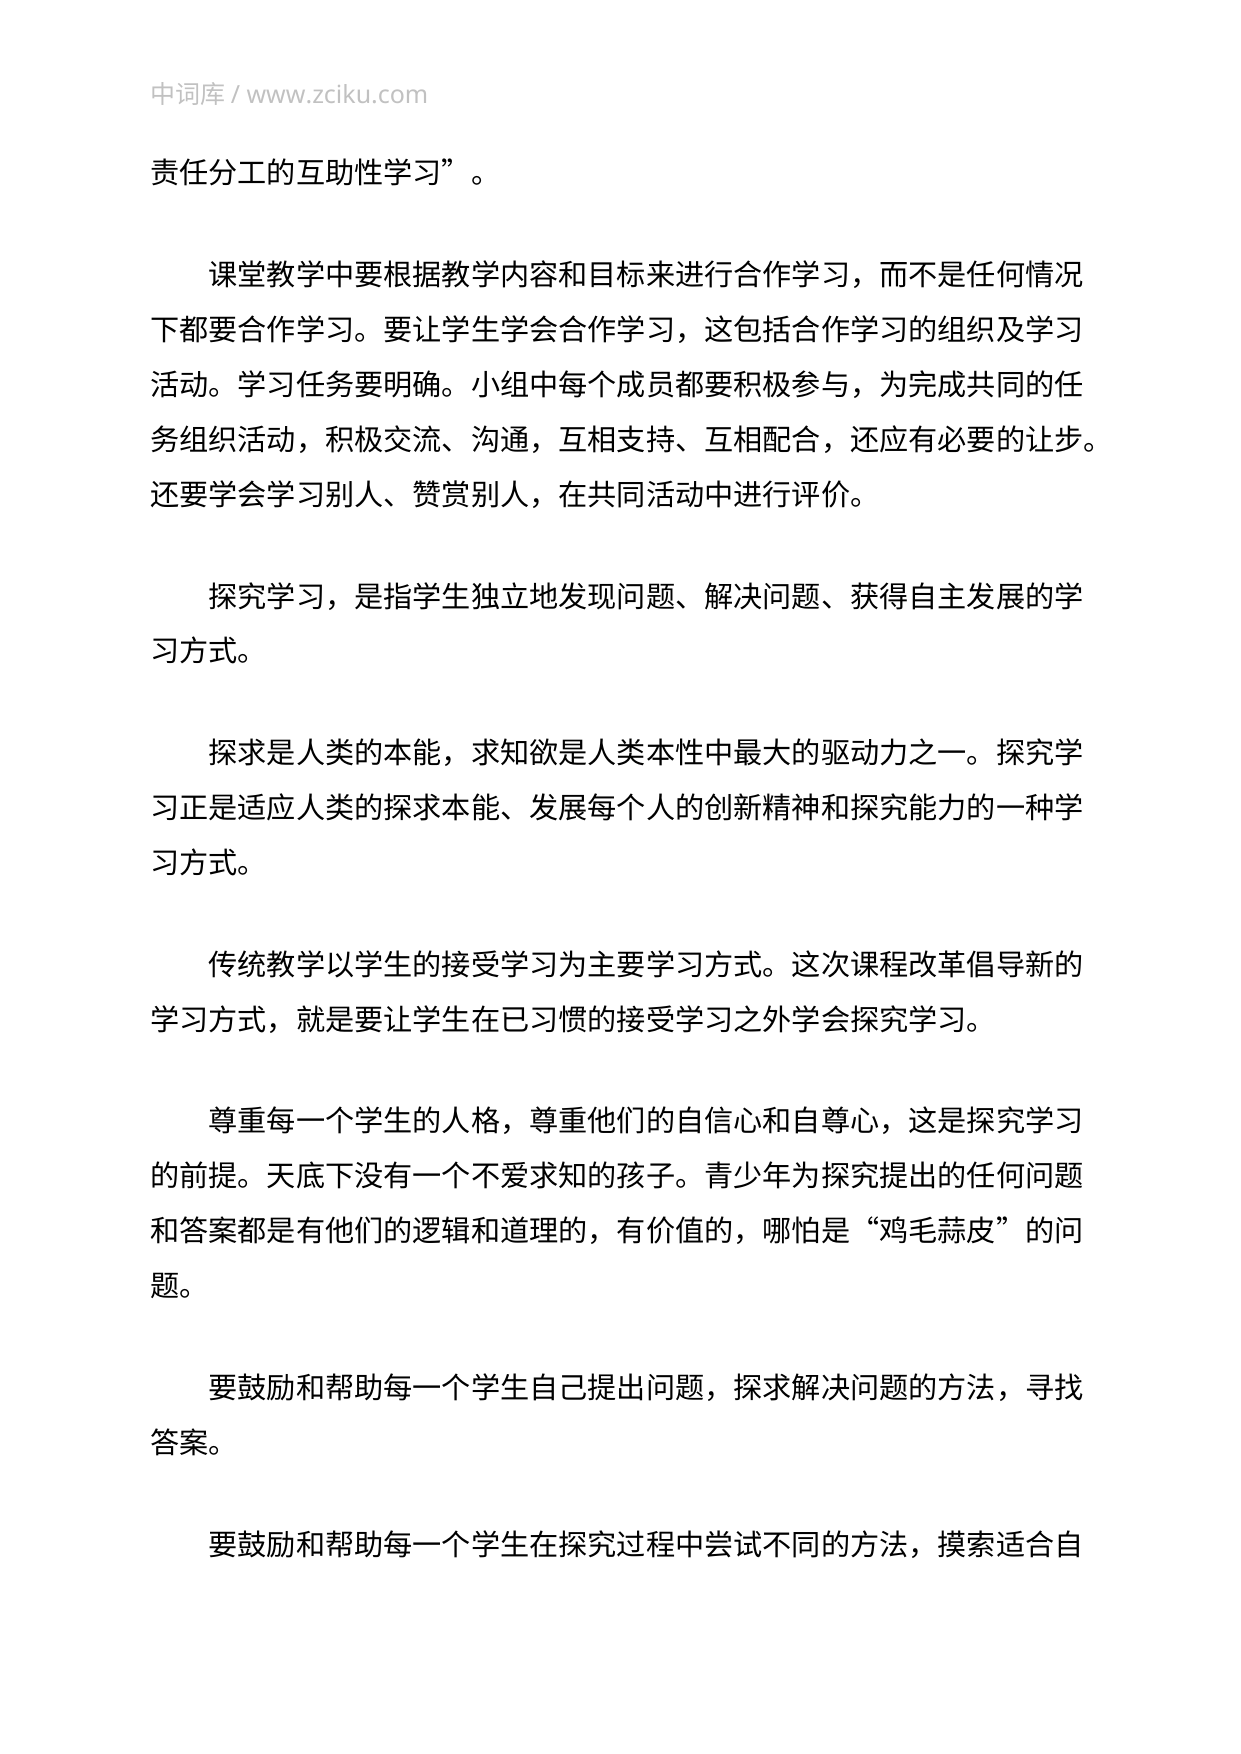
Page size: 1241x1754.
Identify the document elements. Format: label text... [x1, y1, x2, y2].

text 要鼓励和帮助每一个学生自己提出问题，探求解决问题的方法，寻找答案。 [150, 1364, 1090, 1462]
text 课堂教学中要根据教学内容和目标来进行合作学习，而不是任何情况下都要合作学习。要让学生学会合作学习，这包括合作学习的组织及学习活动。学习任务要明确。小组中每个成员都要积极参与，为完成共同的任务组织活动，积极交流、沟通，互相支持、互相配合，还应有必要的让步。还要学会学习别人、赞赏别人，在共同活动中进行评价。 [150, 252, 1090, 514]
text 传统教学以学生的接受学习为主要学习方式。这次课程改革倡导新的学习方式，就是要让学生在已习惯的接受学习之外学会探究学习。 [150, 941, 1090, 1038]
text 探究学习，是指学生独立地发现问题、解决问题、获得自主发展的学习方式。 [150, 573, 1090, 670]
text 探求是人类的本能，求知欲是人类本性中最大的驱动力之一。探究学习正是适应人类的探求本能、发展每个人的创新精神和探究能力的一种学习方式。 [150, 730, 1090, 882]
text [150, 150, 1090, 192]
text 尊重每一个学生的人格，尊重他们的自信心和自尊心，这是探究学习的前提。天底下没有一个不爱求知的孩子。青少年为探究提出的任何问题和答案都是有他们的逻辑和道理的，有价值的，哪怕是“鸡毛蒜皮”的问题。 [150, 1098, 1090, 1305]
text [150, 1521, 1090, 1563]
